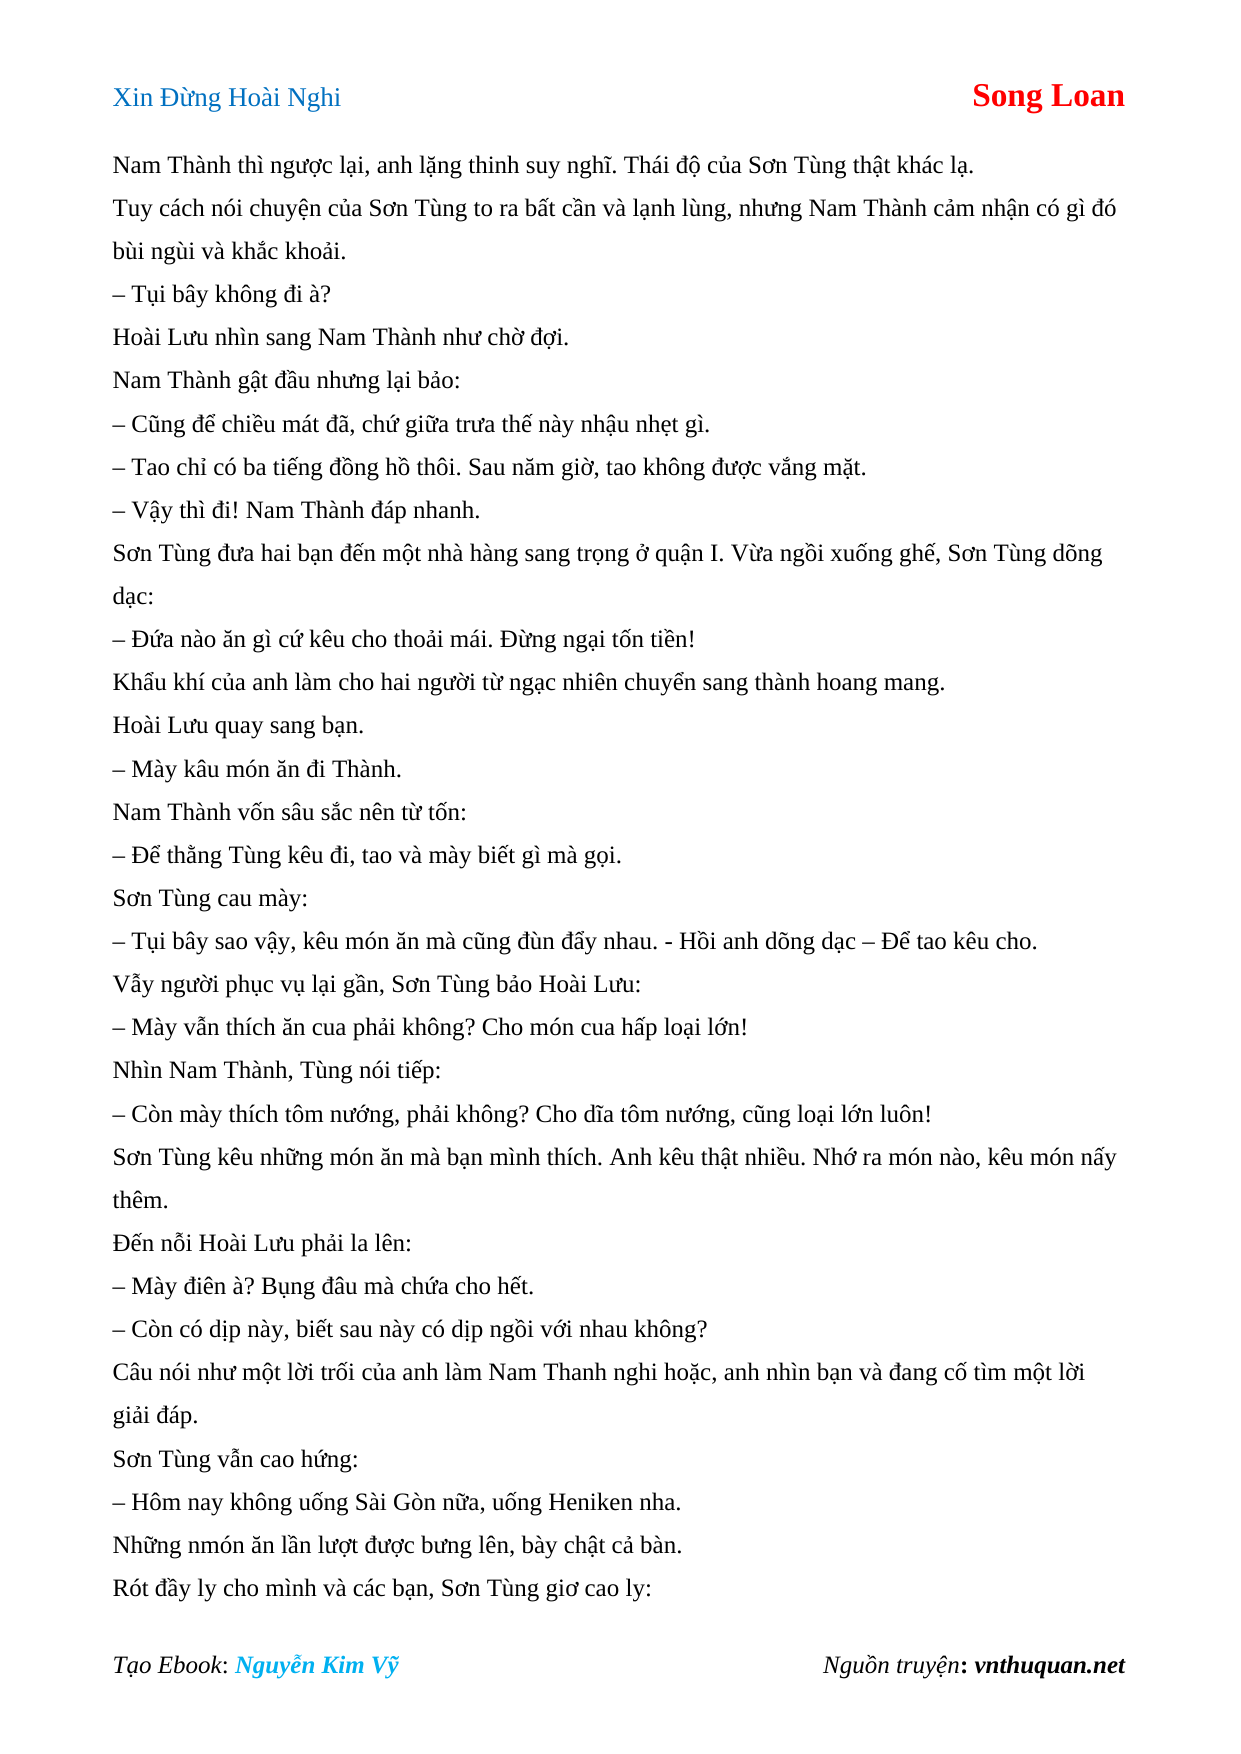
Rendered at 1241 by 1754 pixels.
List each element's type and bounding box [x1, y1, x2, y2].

text [112, 150, 1128, 1602]
